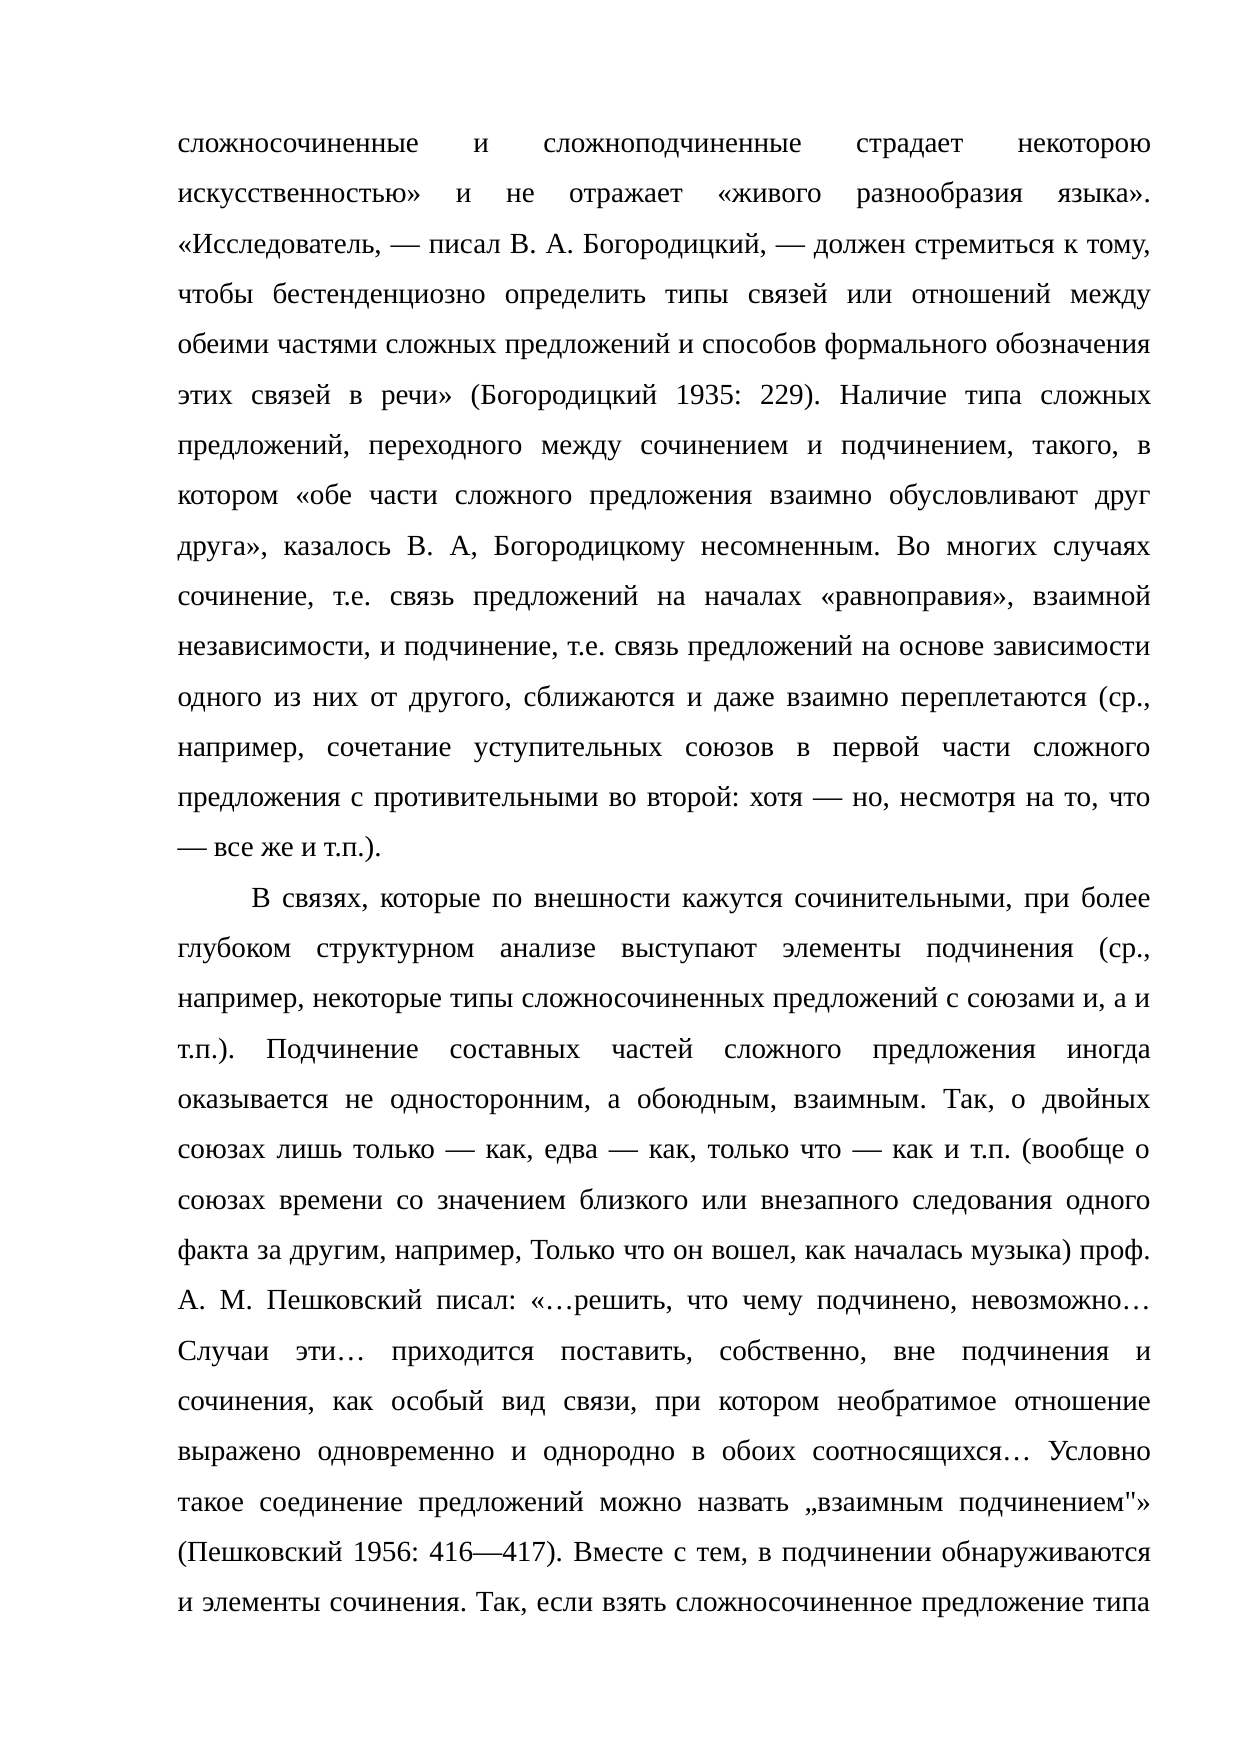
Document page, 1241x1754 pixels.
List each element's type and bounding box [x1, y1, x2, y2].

text [177, 880, 1152, 1618]
text [177, 125, 1152, 863]
